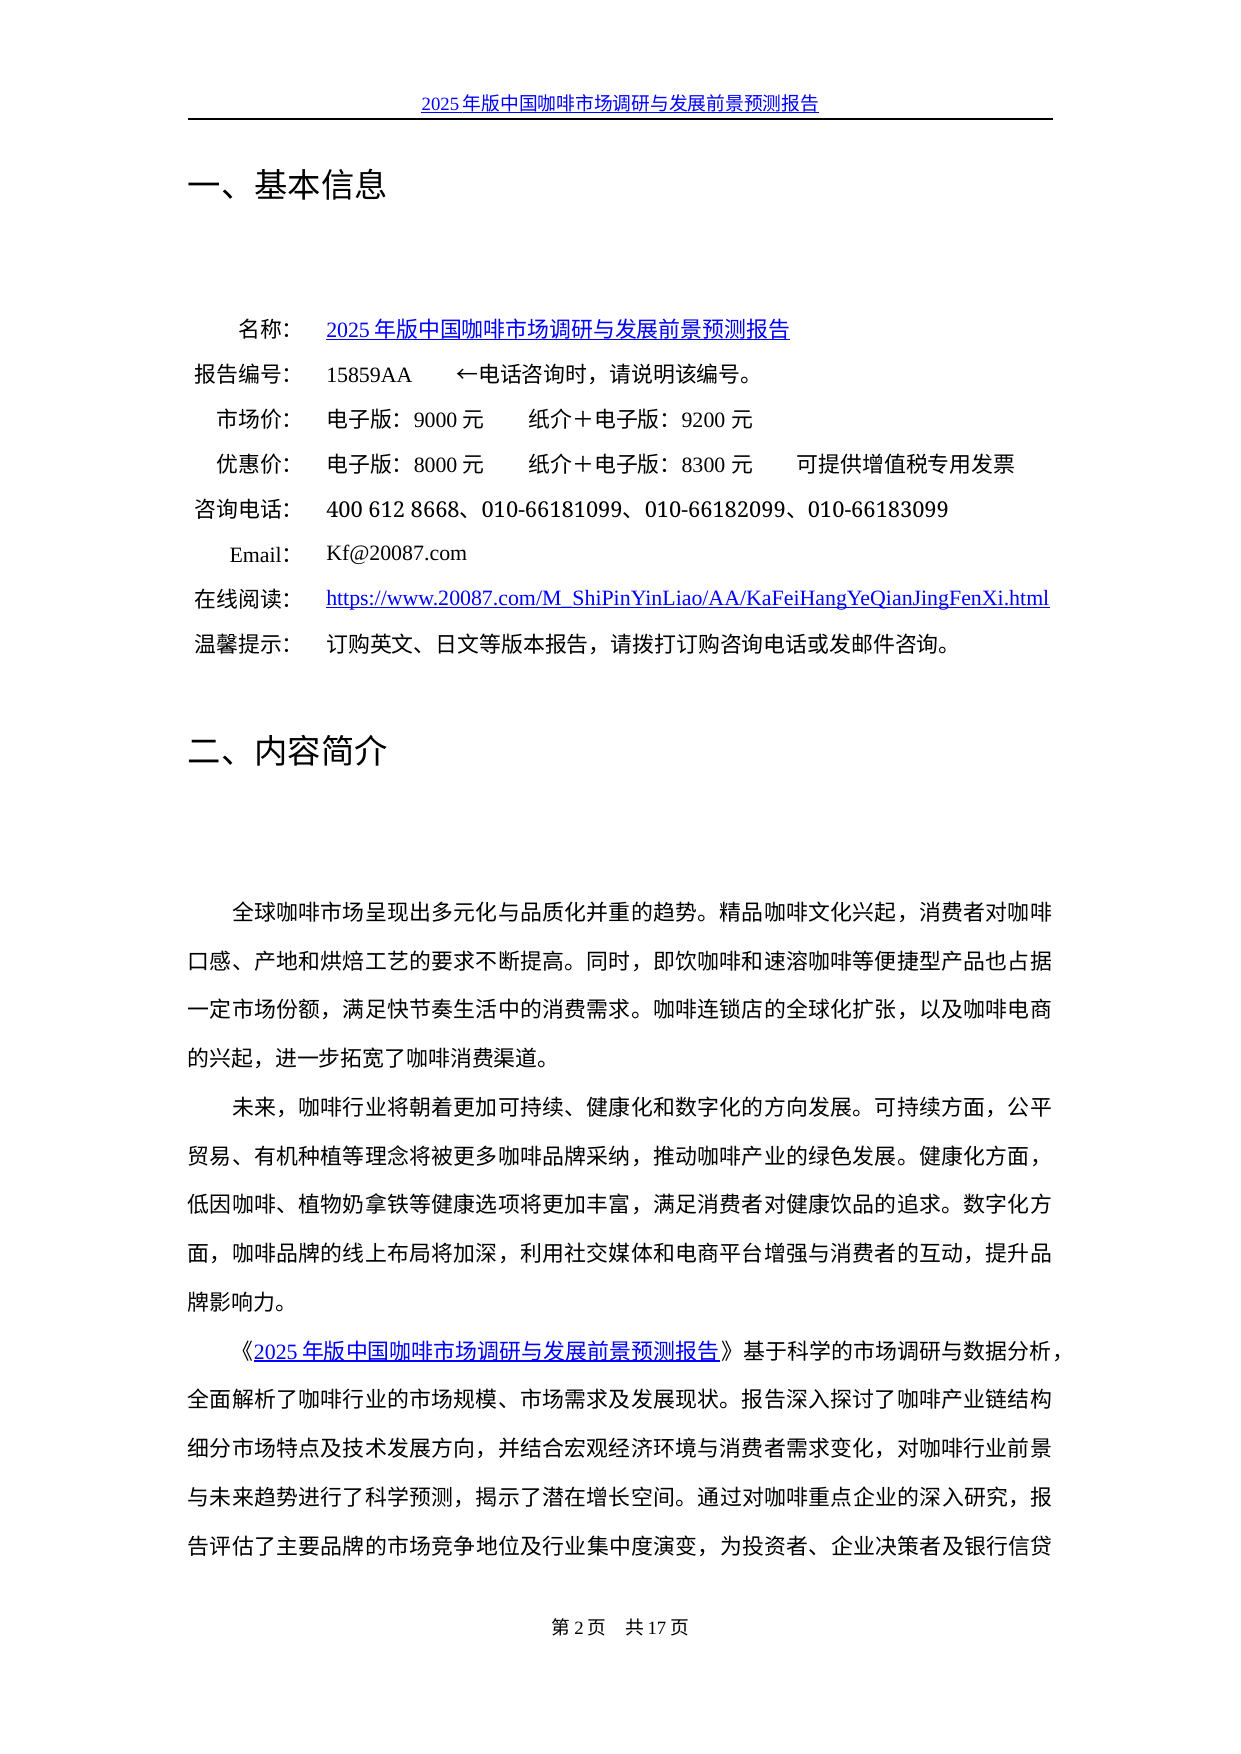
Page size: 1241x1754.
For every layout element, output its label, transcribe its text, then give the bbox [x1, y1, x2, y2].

table_cell 温馨提示： [167, 627, 315, 672]
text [187, 894, 1053, 1561]
table_cell 优惠价： [167, 447, 315, 492]
table_cell Email： [167, 537, 315, 582]
table_cell 15859AA ←电话咨询时，请说明该编号。 [315, 357, 1073, 402]
table_cell 电子版：8000 元 纸介＋电子版：8300 元 可提供增值税专用发票 [315, 447, 1073, 492]
table_cell 电子版：9000 元 纸介＋电子版：9200 元 [315, 402, 1073, 447]
title 二、内容简介 [187, 717, 1053, 782]
table_cell [315, 582, 1073, 627]
table_cell 市场价： [167, 402, 315, 447]
table_cell 400 612 8668、010-66181099、010-66182099、010-66183099 [315, 492, 1073, 537]
table_cell 咨询电话： [167, 492, 315, 537]
table_header 名称： [167, 312, 315, 357]
table_cell 订购英文、日文等版本报告，请拨打订购咨询电话或发邮件咨询。 [315, 627, 1073, 672]
table_cell 在线阅读： [167, 582, 315, 627]
table_header 2025年版中国咖啡市场调研与发展前景预测报告 [315, 312, 1073, 357]
title 一、基本信息 [187, 150, 1053, 215]
table_cell 报告编号： [167, 357, 315, 402]
table_cell Kf@20087.com [315, 537, 1073, 582]
